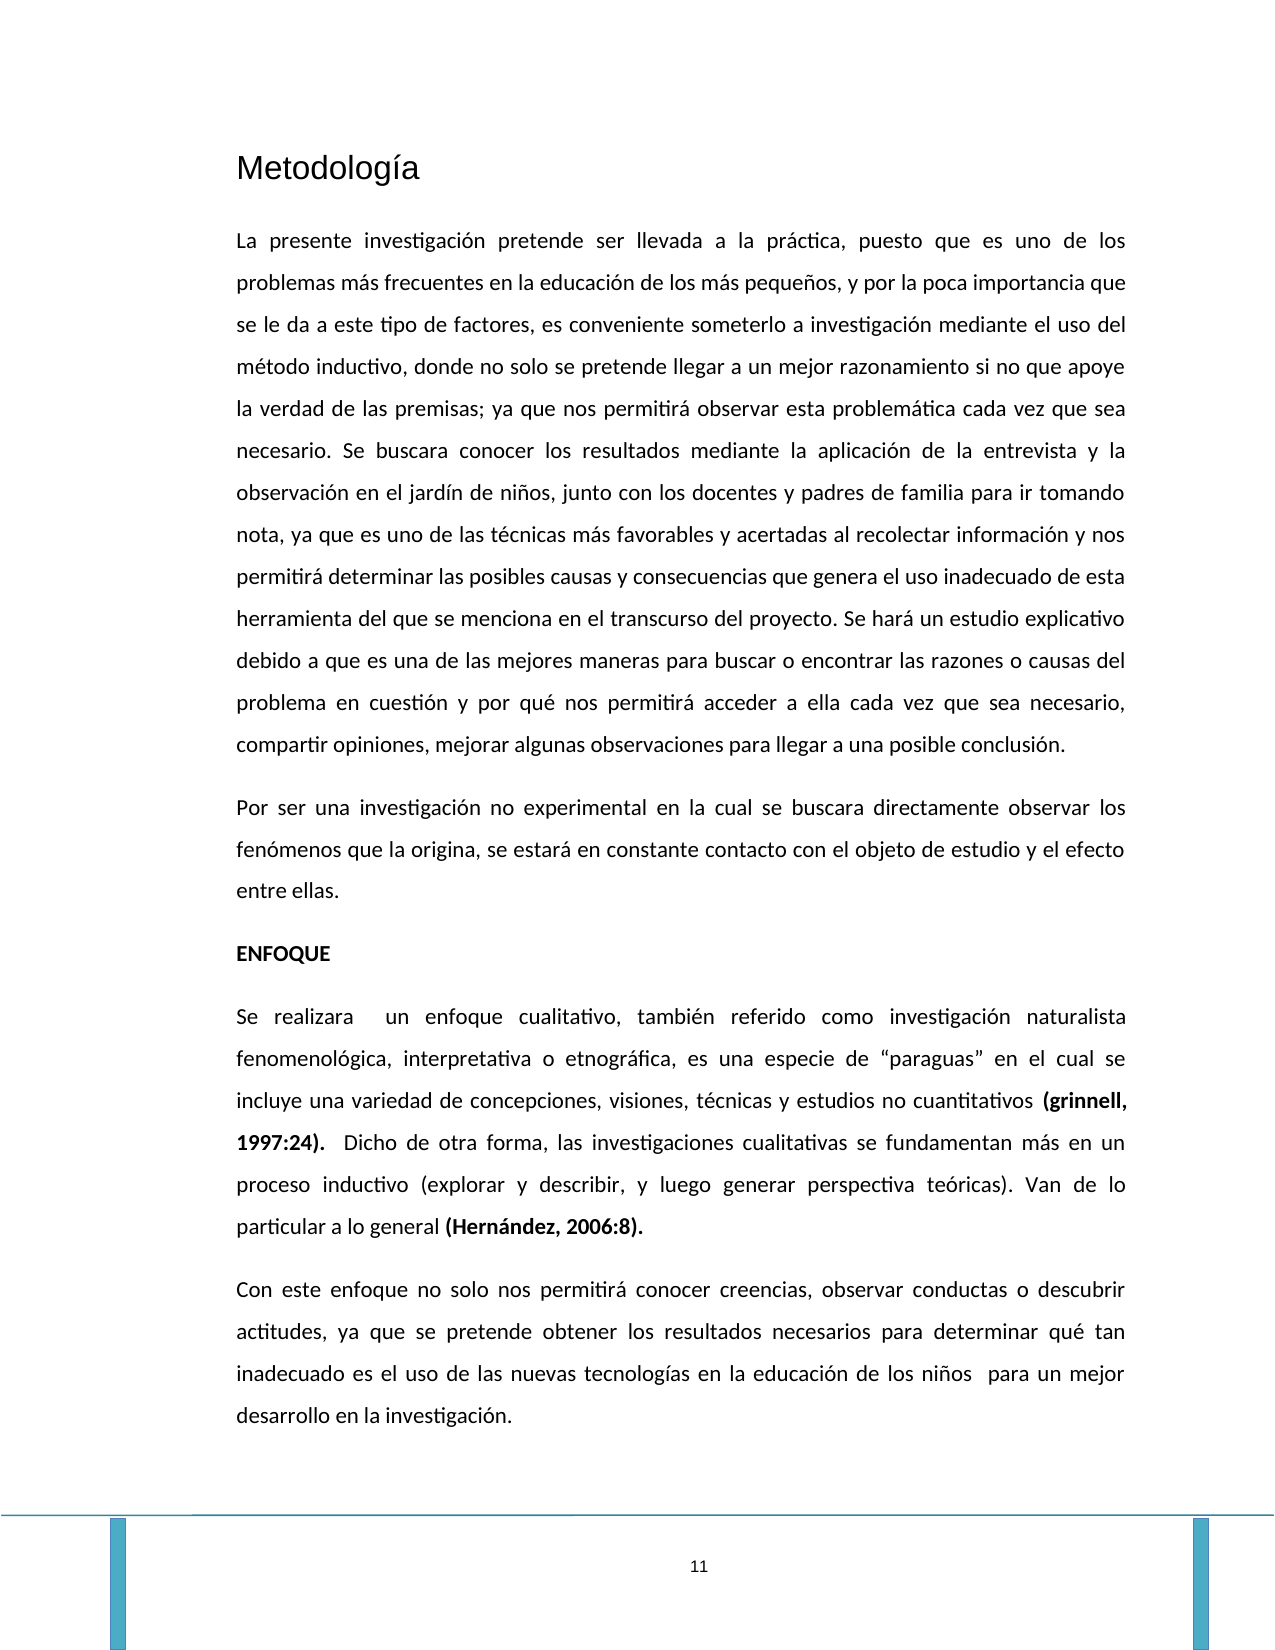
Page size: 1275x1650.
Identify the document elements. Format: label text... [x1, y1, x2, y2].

text Con este enfoque no solo nos permitirá conocer creencias, observar conductas o descubrir actitudes, ya que se pretende obtener los resultados necesarios para determinar qué tan inadecuado es el uso de las nuevas tecnologías en la educación de los niños para un mejor desarrollo en la investigación. [236, 1275, 1127, 1429]
text ENFOQUE [236, 939, 1127, 967]
text Se realizara un enfoque cualitativo, también referido como investigación naturalista fenomenológica, interpretativa o etnográfica, es una especie de “paraguas” en el cual se incluye una variedad de concepciones, visiones, técnicas y estudios no cuantitativos (grinnell, 1997:24). Dicho de otra forma, las investigaciones cualitativas se fundamentan más en un proceso inductivo (explorar y describir, y luego generar perspectiva teóricas). Van de lo particular a lo general (Hernández, 2006:8). [236, 1002, 1127, 1240]
text Metodología [236, 148, 1127, 186]
text Por ser una investigación no experimental en la cual se buscara directamente observar los fenómenos que la origina, se estará en constante contacto con el objeto de estudio y el efecto entre ellas. [236, 793, 1127, 905]
text La presente investigación pretende ser llevada a la práctica, puesto que es uno de los problemas más frecuentes en la educación de los más pequeños, y por la poca importancia que se le da a este tipo de factores, es conveniente someterlo a investigación mediante el uso del método inductivo, donde no solo se pretende llegar a un mejor razonamiento si no que apoye la verdad de las premisas; ya que nos permitirá observar esta problemática cada vez que sea necesario. Se buscara conocer los resultados mediante la aplicación de la entrevista y la observación en el jardín de niños, junto con los docentes y padres de familia para ir tomando nota, ya que es uno de las técnicas más favorables y acertadas al recolectar información y nos permitirá determinar las posibles causas y consecuencias que genera el uso inadecuado de esta herramienta del que se menciona en el transcurso del proyecto. Se hará un estudio explicativo debido a que es una de las mejores maneras para buscar o encontrar las razones o causas del problema en cuestión y por qué nos permitirá acceder a ella cada vez que sea necesario, compartir opiniones, mejorar algunas observaciones para llegar a una posible conclusión. [236, 226, 1127, 758]
